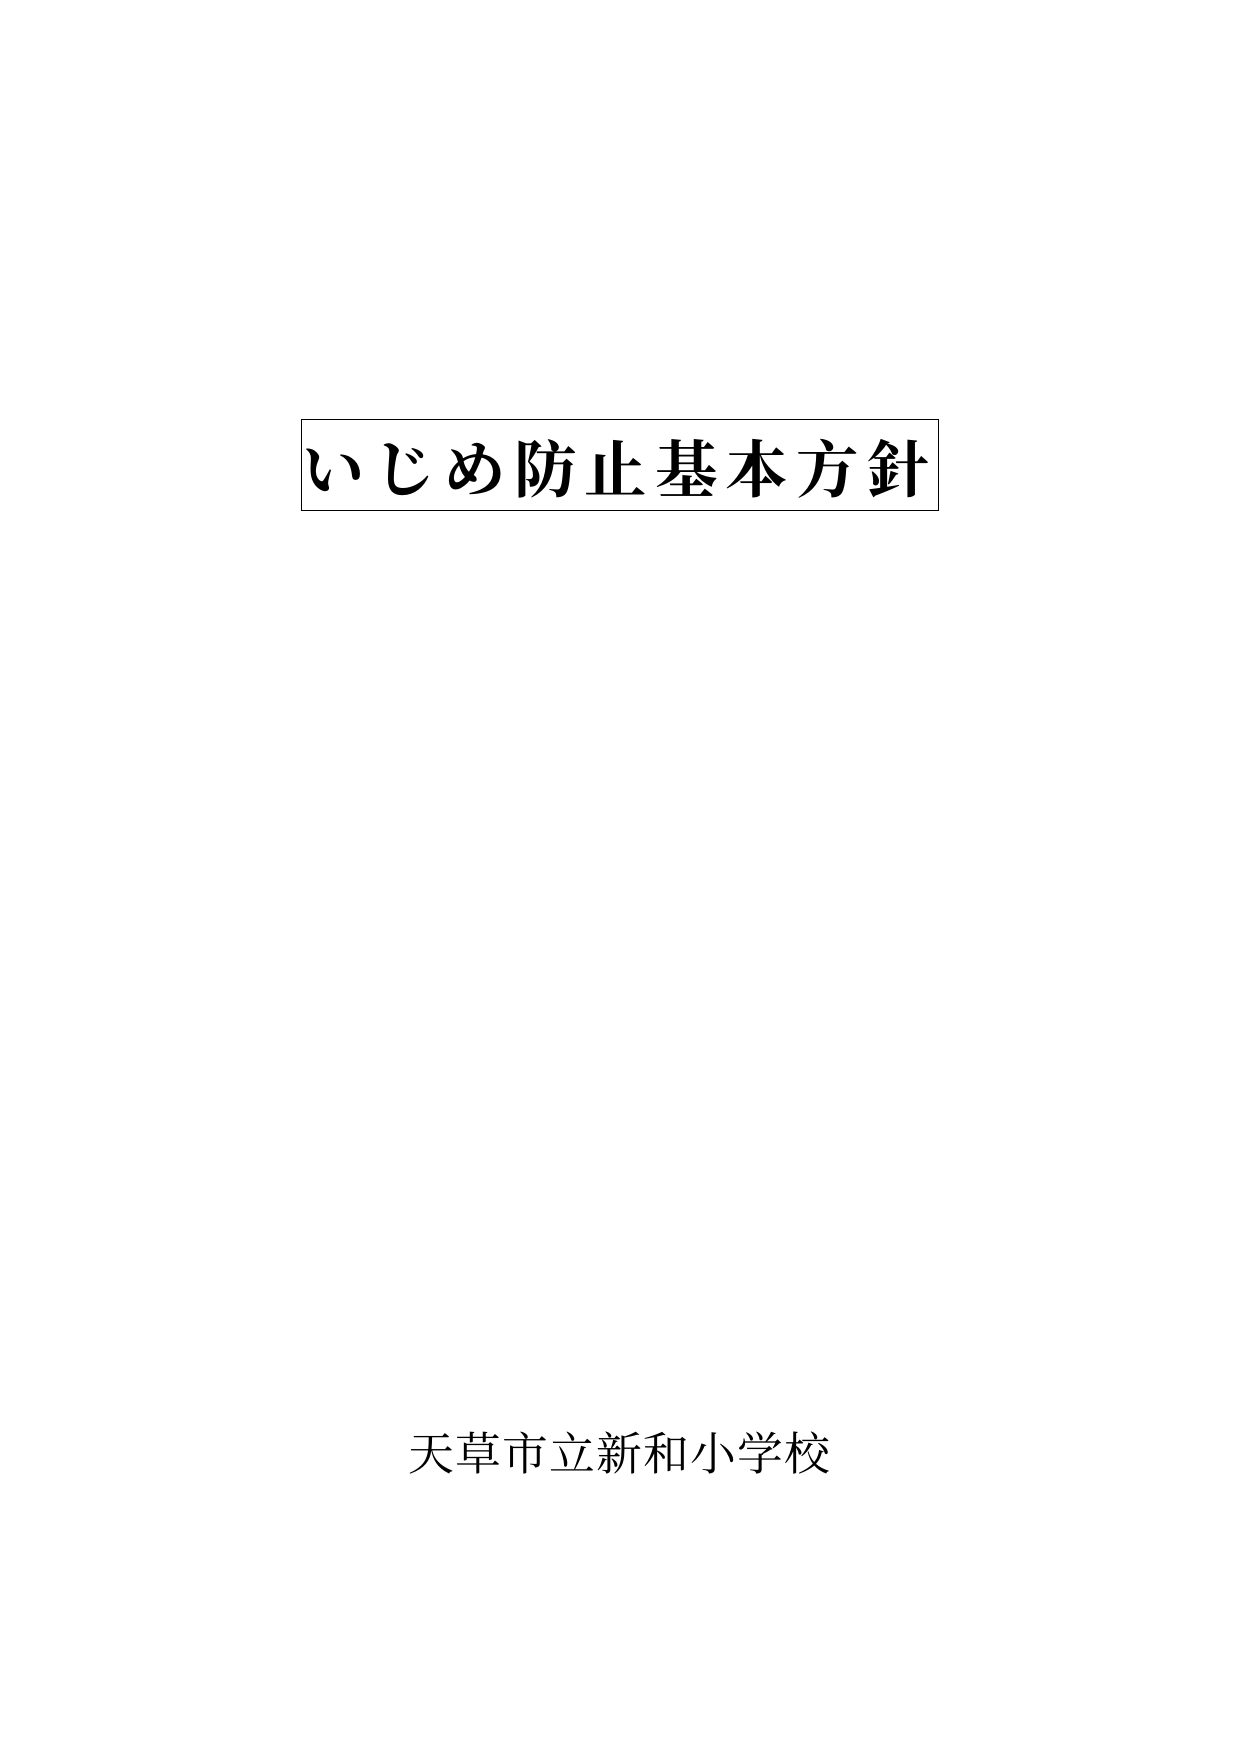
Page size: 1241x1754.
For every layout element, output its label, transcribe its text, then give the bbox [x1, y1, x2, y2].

text いじめ防止基本方針 [114, 411, 1126, 519]
text 天草市立新和小学校 [114, 1414, 1126, 1486]
